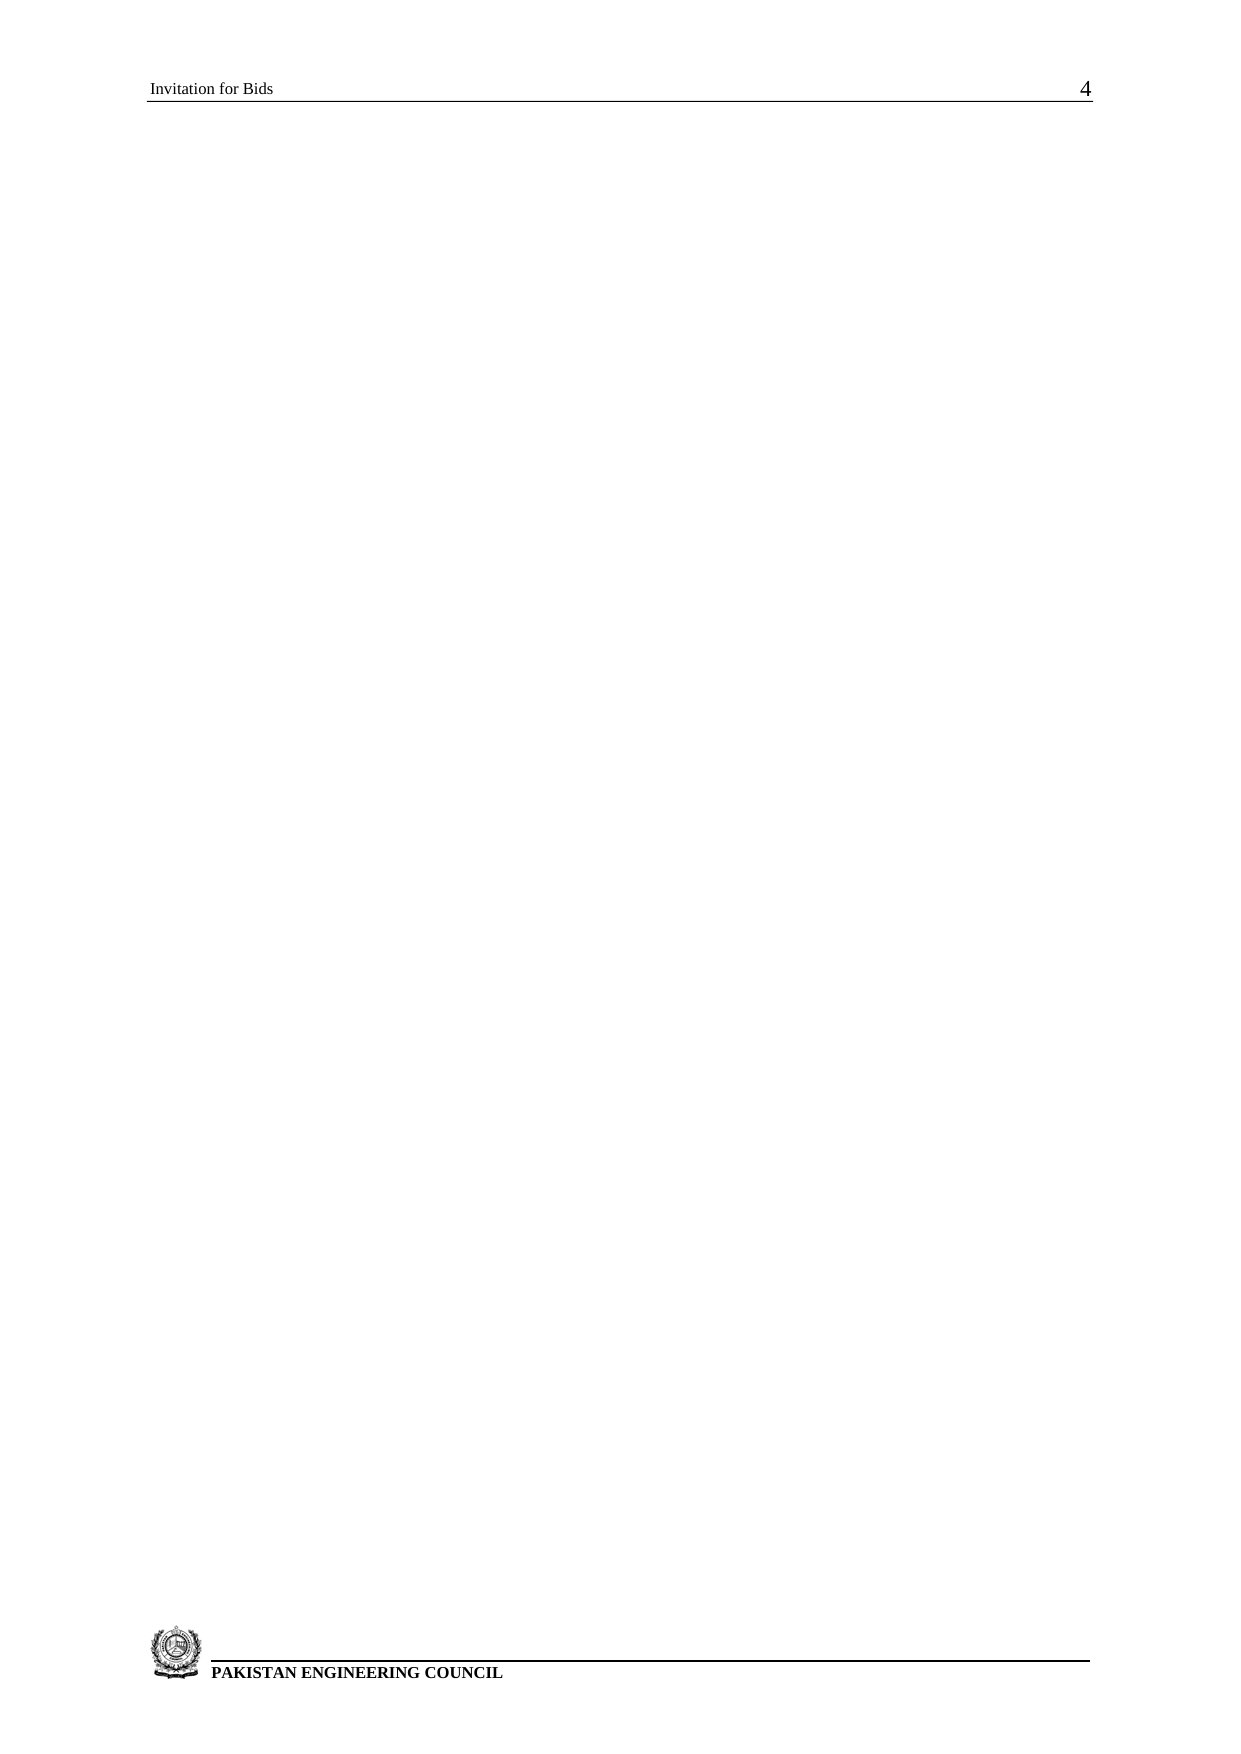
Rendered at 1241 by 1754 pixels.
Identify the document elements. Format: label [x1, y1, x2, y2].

picture [150, 1625, 202, 1679]
